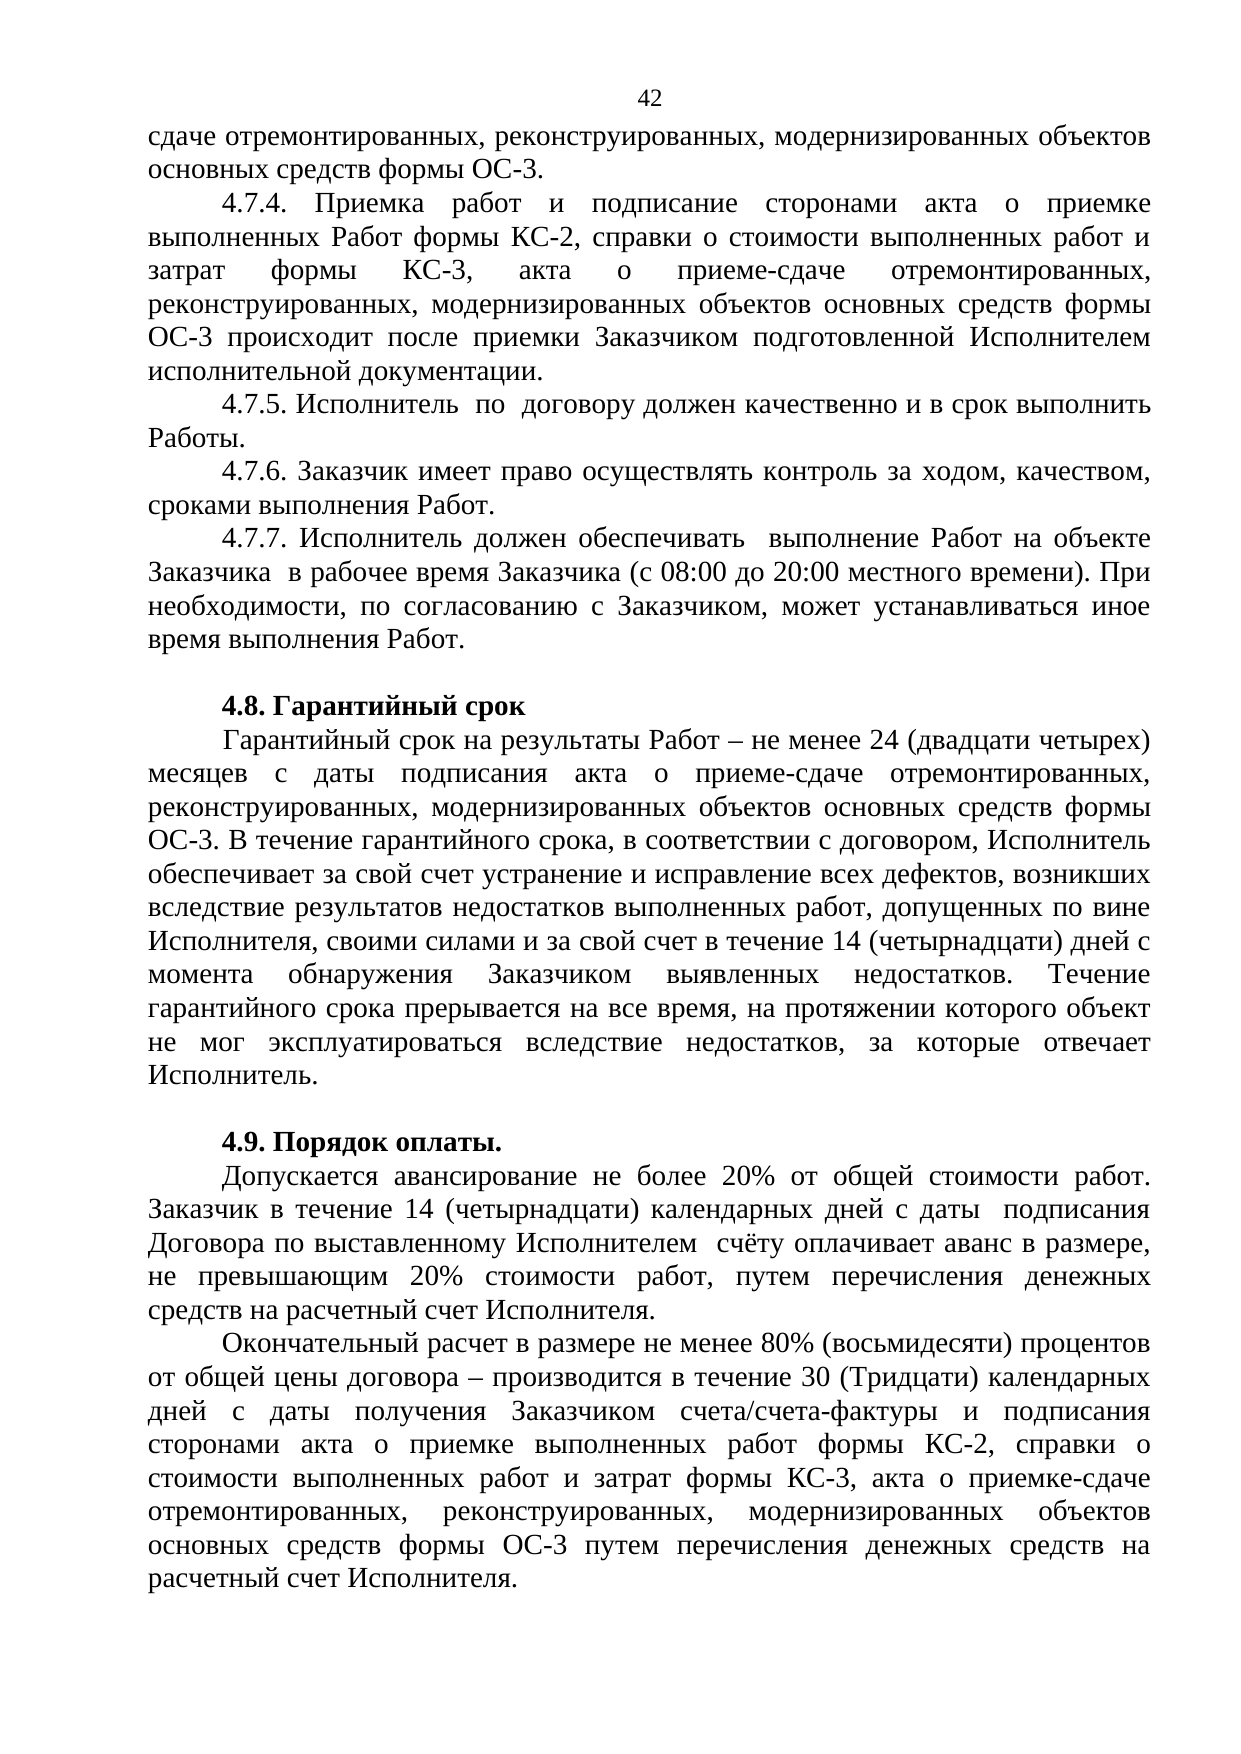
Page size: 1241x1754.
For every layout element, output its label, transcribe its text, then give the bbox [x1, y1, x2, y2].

text 4.9. Порядок оплаты. [148, 1124, 1152, 1158]
text Допускается авансирование не более 20% от общей стоимости работ. Заказчик в течение 14 (четырнадцати) календарных дней с даты подписания Договора по выставленному Исполнителем счёту оплачивает аванс в размере, не превышающим 20% стоимости работ, путем перечисления денежных средств на расчетный счет Исполнителя. [148, 1158, 1152, 1326]
text 4.7.7. Исполнитель должен обеспечивать выполнение Работ на объекте Заказчика в рабочее время Заказчика (с 08:00 до 20:00 местного времени). При необходимости, по согласованию с Заказчиком, может устанавливаться иное время выполнения Работ. [148, 521, 1152, 655]
text 4.7.5. Исполнитель по договору должен качественно и в срок выполнить Работы. [148, 386, 1152, 453]
text 4.7.6. Заказчик имеет право осуществлять контроль за ходом, качеством, сроками выполнения Работ. [148, 453, 1152, 521]
text 4.8. Гарантийный срок [148, 688, 1152, 722]
text Гарантийный срок на результаты Работ – не менее 24 (двадцати четырех) месяцев с даты подписания акта о приеме-сдаче отремонтированных, реконструированных, модернизированных объектов основных средств формы ОС-3. В течение гарантийного срока, в соответствии с договором, Исполнитель обеспечивает за свой счет устранение и исправление всех дефектов, возникших вследствие результатов недостатков выполненных работ, допущенных по вине Исполнителя, своими силами и за свой счет в течение 14 (четырнадцати) дней с момента обнаружения Заказчиком выявленных недостатков. Течение гарантийного срока прерывается на все время, на протяжении которого объект не мог эксплуатироваться вследствие недостатков, за которые отвечает Исполнитель. [148, 722, 1152, 1091]
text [148, 118, 1152, 185]
text Окончательный расчет в размере не менее 80% (восьмидесяти) процентов от общей цены договора – производится в течение 30 (Тридцати) календарных дней с даты получения Заказчиком счета/счета-фактуры и подписания сторонами акта о приемке выполненных работ формы КС-2, справки о стоимости выполненных работ и затрат формы КС-3, акта о приемке-сдаче отремонтированных, реконструированных, модернизированных объектов основных средств формы ОС-3 путем перечисления денежных средств на расчетный счет Исполнителя. [148, 1326, 1152, 1594]
text 4.7.4. Приемка работ и подписание сторонами акта о приемке выполненных Работ формы КС-2, справки о стоимости выполненных работ и затрат формы КС-3, акта о приеме-сдаче отремонтированных, реконструированных, модернизированных объектов основных средств формы ОС-3 происходит после приемки Заказчиком подготовленной Исполнителем исполнительной документации. [148, 185, 1152, 386]
